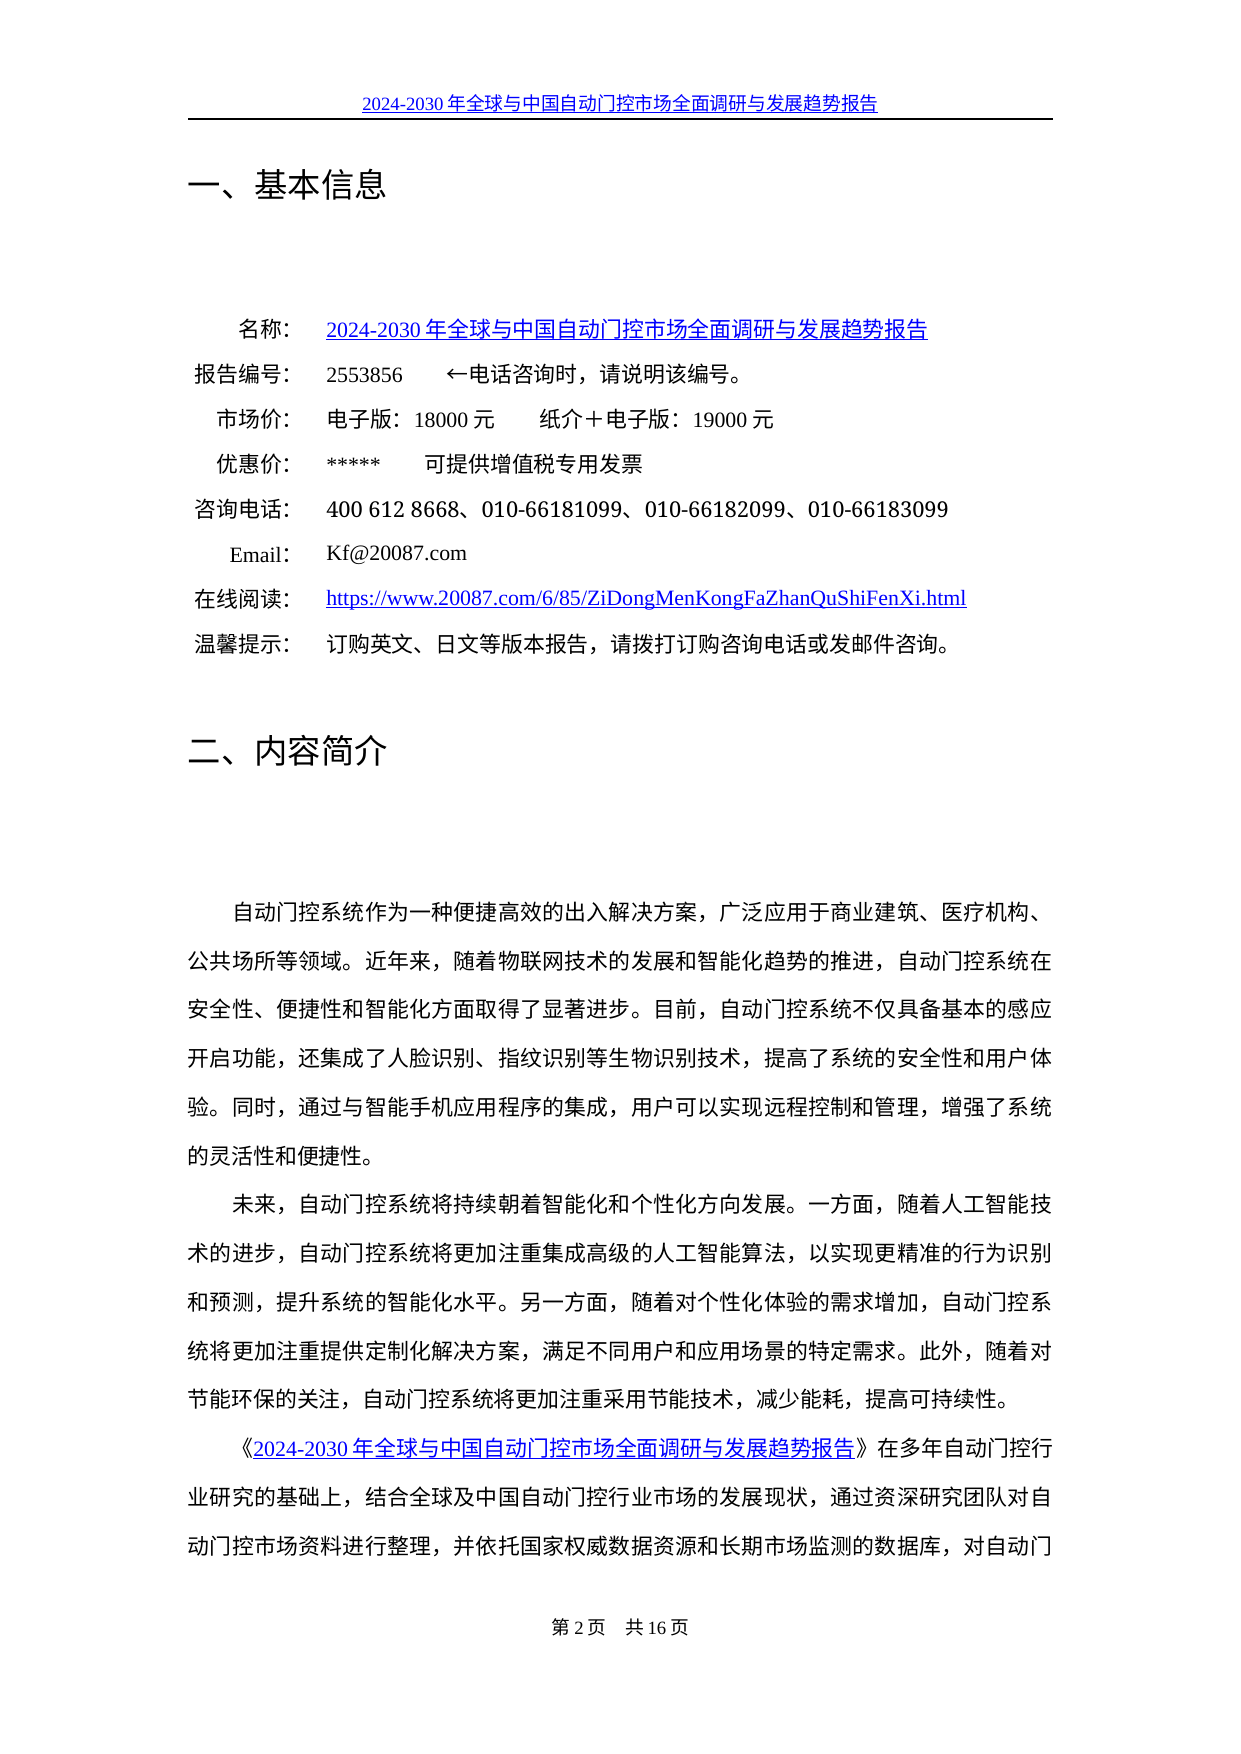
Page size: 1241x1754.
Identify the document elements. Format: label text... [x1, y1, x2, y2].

table_cell [315, 582, 1073, 627]
title 一、基本信息 [187, 150, 1053, 215]
table_cell 2553856 ←电话咨询时，请说明该编号。 [315, 357, 1073, 402]
table_cell 订购英文、日文等版本报告，请拨打订购咨询电话或发邮件咨询。 [315, 627, 1073, 672]
table_header 2024-2030年全球与中国自动门控市场全面调研与发展趋势报告 [315, 312, 1073, 357]
title 二、内容简介 [187, 717, 1053, 782]
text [187, 894, 1053, 1561]
table_cell Kf@20087.com [315, 537, 1073, 582]
table_cell 优惠价： [167, 447, 315, 492]
table_cell 电子版：18000 元 纸介＋电子版：19000 元 [315, 402, 1073, 447]
table_cell 咨询电话： [167, 492, 315, 537]
table_cell 温馨提示： [167, 627, 315, 672]
table_cell 报告编号： [167, 357, 315, 402]
table_cell 市场价： [167, 402, 315, 447]
table_cell ***** 可提供增值税专用发票 [315, 447, 1073, 492]
table_cell Email： [167, 537, 315, 582]
table_cell 400 612 8668、010-66181099、010-66182099、010-66183099 [315, 492, 1073, 537]
table_cell 在线阅读： [167, 582, 315, 627]
table_header 名称： [167, 312, 315, 357]
